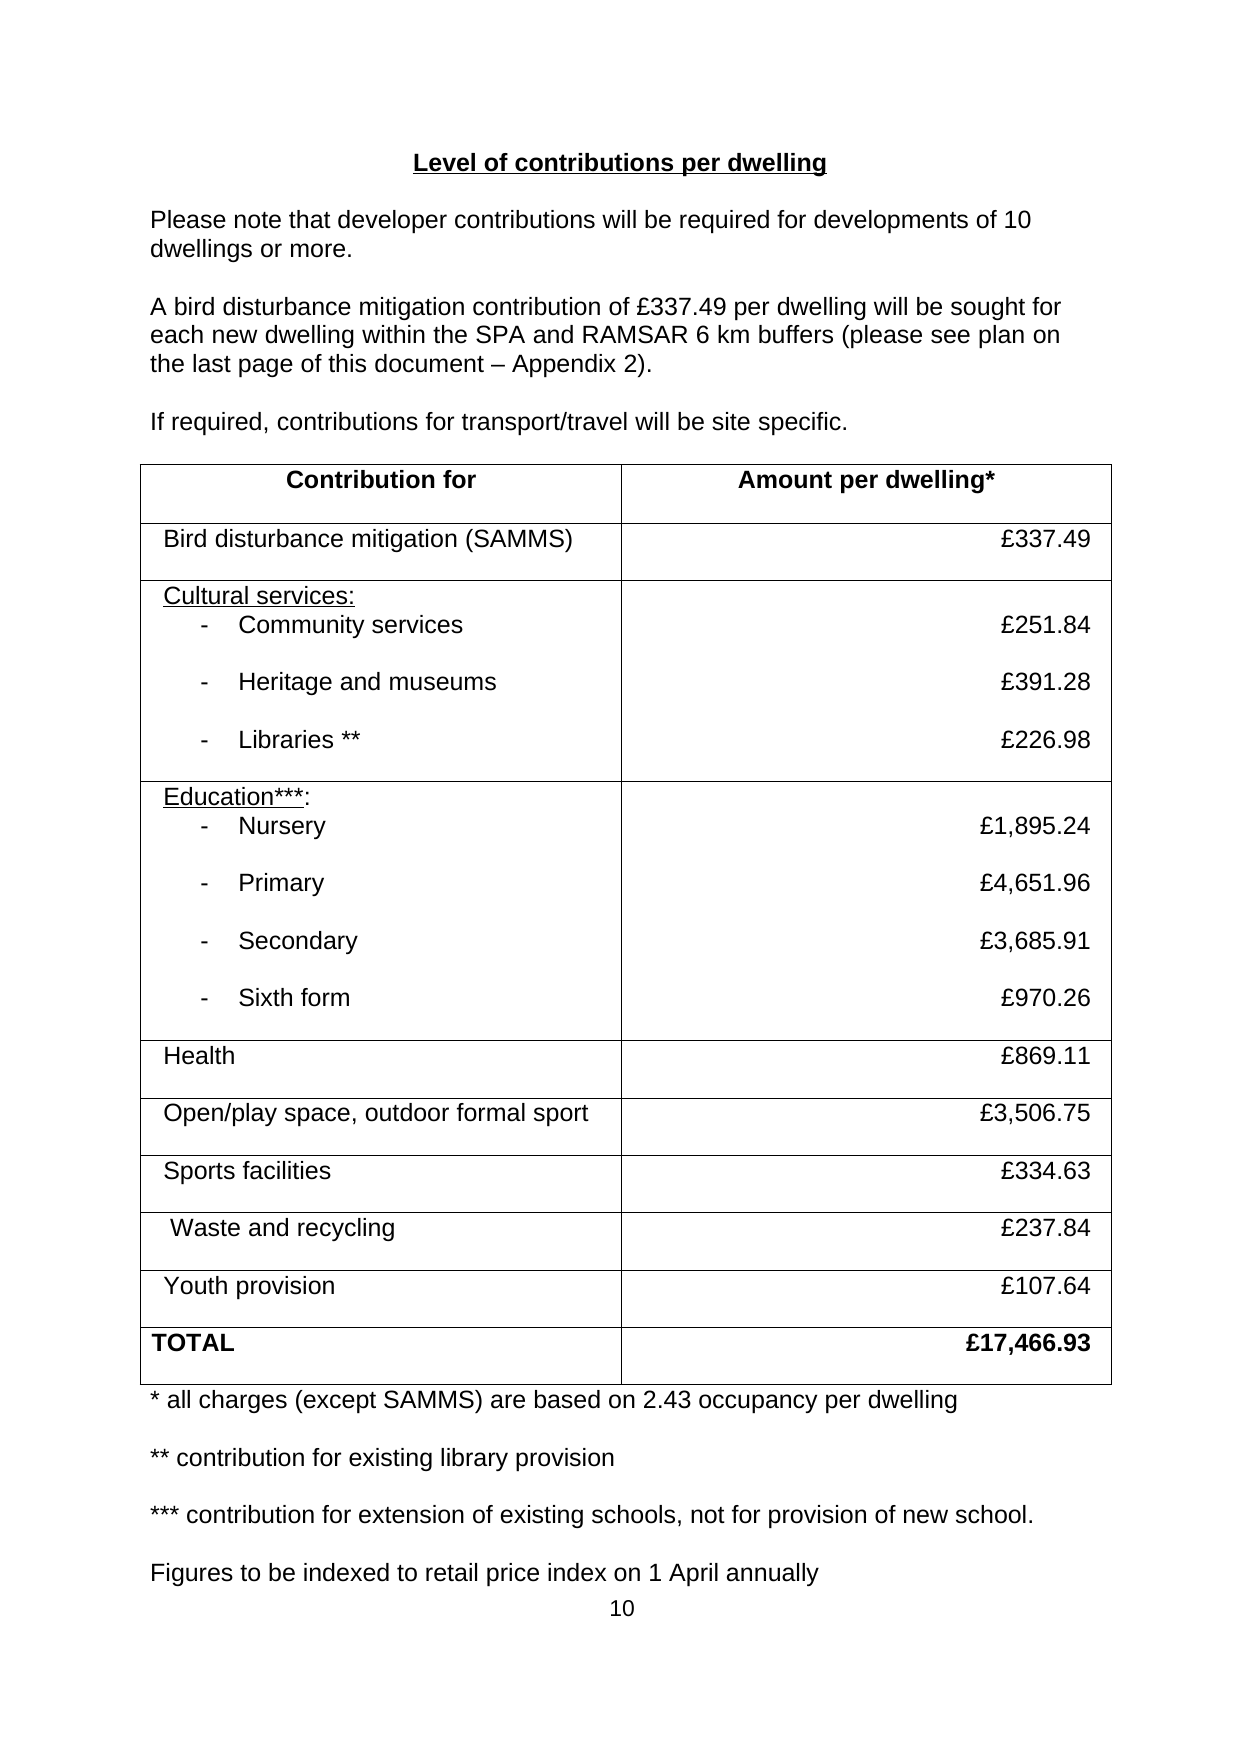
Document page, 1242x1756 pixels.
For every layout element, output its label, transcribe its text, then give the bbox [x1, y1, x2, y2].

table_cell £334.63 [622, 1156, 1111, 1212]
text ** contribution for existing library provision [150, 1443, 1063, 1472]
text *** contribution for extension of existing schools, not for provision of new school. [150, 1500, 1063, 1529]
table_cell Youth provision [141, 1271, 621, 1327]
text A bird disturbance mitigation contribution of £337.49 per dwelling will be sought for each new dwelling within the SPA and RAMSAR 6 km buffers (please see plan on the last page of this document – Appendix 2). [150, 292, 1063, 378]
table_cell Sports facilities [141, 1156, 621, 1212]
text If required, contributions for transport/travel will be site specific. [150, 407, 1104, 436]
subtitle Level of contributions per dwelling [343, 148, 896, 177]
text Figures to be indexed to retail price index on 1 April annually [150, 1558, 1063, 1587]
table_cell £1,895.24 £4,651.96 £3,685.91 £970.26 [622, 782, 1111, 1040]
table_cell Bird disturbance mitigation (SAMMS) [141, 524, 621, 580]
table_cell £3,506.75 [622, 1099, 1111, 1155]
table_cell Cultural services: Community services Heritage and museums Libraries ** [141, 581, 621, 781]
table_cell Education***: Nursery Primary Secondary Sixth form [141, 782, 621, 1040]
table_cell Health [141, 1041, 621, 1097]
table_cell £237.84 [622, 1213, 1111, 1269]
text * all charges (except SAMMS) are based on 2.43 occupancy per dwelling [150, 1385, 1063, 1414]
table_cell £869.11 [622, 1041, 1111, 1097]
table_cell TOTAL [141, 1328, 621, 1384]
text Please note that developer contributions will be required for developments of 10 dwellings or more. [150, 206, 1034, 263]
table_cell £251.84 £391.28 £226.98 [622, 581, 1111, 781]
table_cell £337.49 [622, 524, 1111, 580]
table_cell £107.64 [622, 1271, 1111, 1327]
table_cell Waste and recycling [141, 1213, 621, 1269]
table_cell £17,466.93 [622, 1328, 1111, 1384]
table_cell Open/play space, outdoor formal sport [141, 1099, 621, 1155]
table_header Contribution for [141, 465, 621, 523]
table_header Amount per dwelling* [622, 465, 1111, 523]
